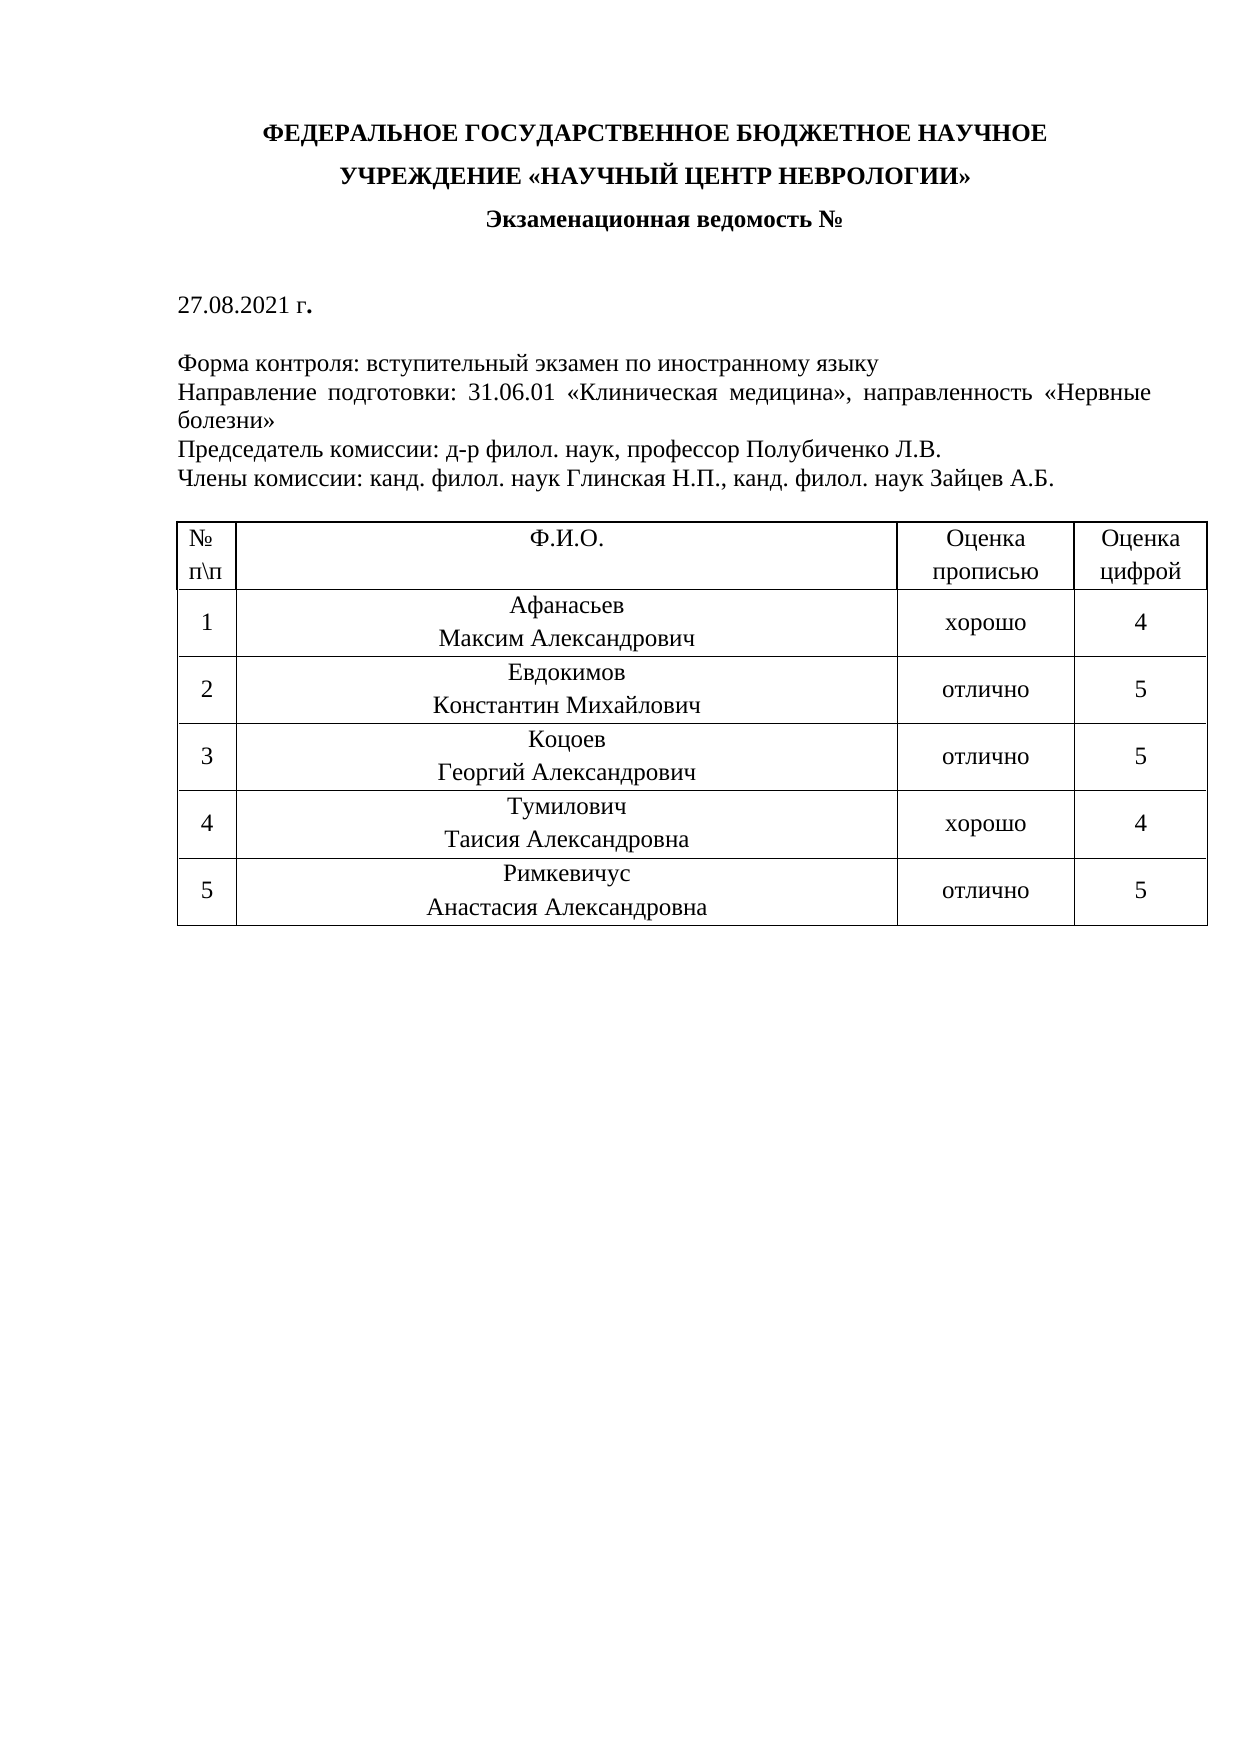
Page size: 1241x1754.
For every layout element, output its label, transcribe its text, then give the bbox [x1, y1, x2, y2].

table_cell Коцоев Георгий Александрович [237, 724, 897, 790]
table_cell Евдокимов Константин Михайлович [237, 657, 897, 723]
table_cell 5 [1075, 656, 1207, 723]
table_cell хорошо [898, 791, 1074, 857]
table_header Оценка прописью [898, 523, 1073, 589]
table_cell 4 [1075, 590, 1207, 656]
table_cell 4 [178, 791, 236, 857]
table_cell Афанасьев Максим Александрович [237, 590, 897, 656]
table_cell 1 [178, 590, 236, 656]
text Члены комиссии: канд. филол. наук Глинская Н.П., канд. филол. наук Зайцев А.Б. [177, 463, 1152, 492]
text ФЕДЕРАЛЬНОЕ ГОСУДАРСТВЕННОЕ БЮДЖЕТНОЕ НАУЧНОЕ УЧРЕЖДЕНИЕ «НАУЧНЫЙ ЦЕНТР НЕВРОЛОГИИ» [177, 118, 1133, 190]
text Председатель комиссии: д-р филол. наук, профессор Полубиченко Л.В. [177, 434, 1152, 463]
table_cell 5 [178, 859, 236, 924]
text Форма контроля: вступительный экзамен по иностранному языку [177, 348, 1152, 377]
table_cell отлично [898, 724, 1074, 790]
table_cell 5 [1075, 723, 1207, 790]
table_header Ф.И.О. [237, 523, 896, 589]
table_header № п\п [178, 523, 235, 589]
table_cell хорошо [898, 590, 1074, 656]
table_cell Тумилович Таисия Александровна [237, 791, 897, 857]
table_cell отлично [898, 859, 1074, 924]
text 27.08.2021 г. [177, 291, 1152, 319]
text Экзаменационная ведомость № [177, 204, 1152, 233]
table_cell Римкевичус Анастасия Александровна [237, 859, 897, 924]
table_cell отлично [898, 657, 1074, 723]
table_cell 3 [178, 724, 236, 790]
table_cell 2 [178, 657, 236, 723]
table_cell 4 [1075, 790, 1207, 857]
table_cell 5 [1075, 858, 1207, 924]
table_header Оценка цифрой [1075, 523, 1206, 589]
text Направление подготовки: 31.06.01 «Клиническая медицина», направленность «Нервные болезни» [177, 377, 1152, 434]
